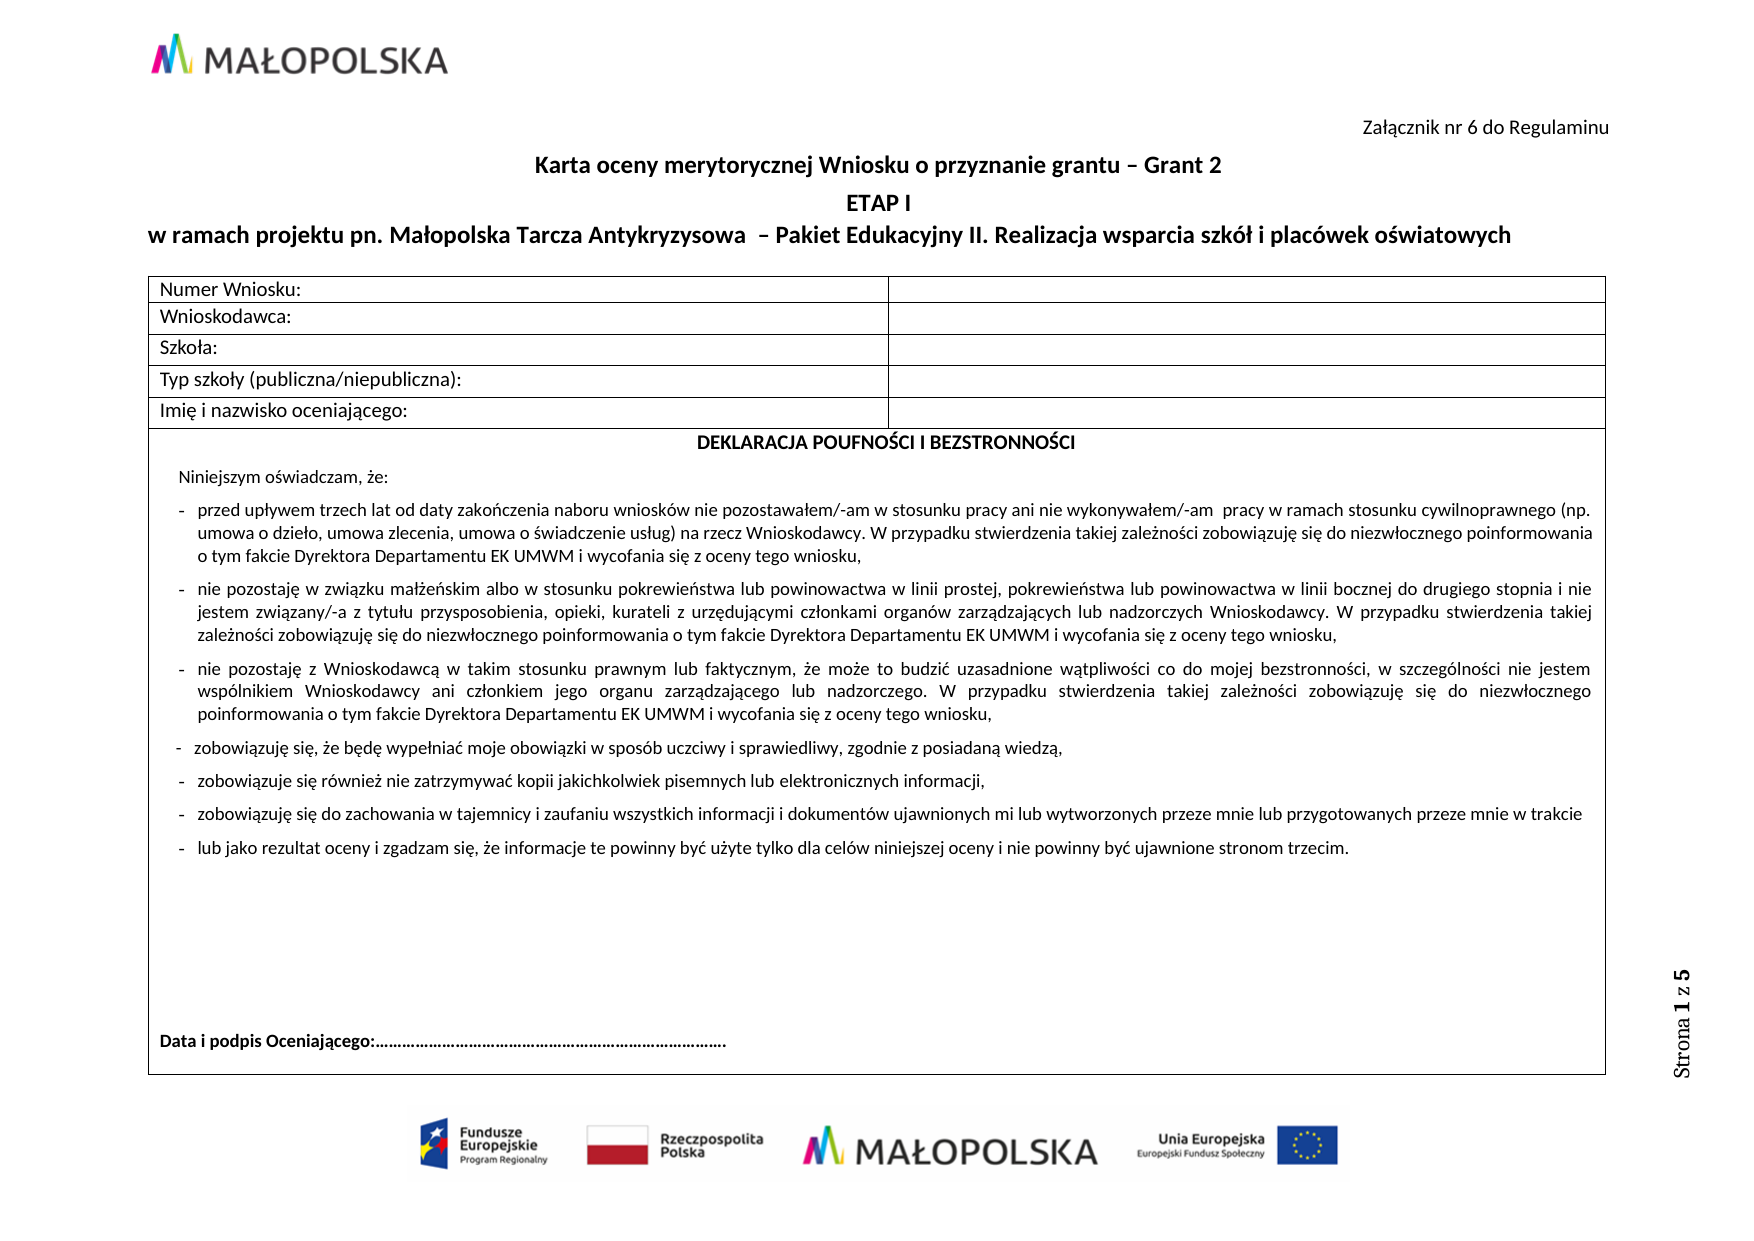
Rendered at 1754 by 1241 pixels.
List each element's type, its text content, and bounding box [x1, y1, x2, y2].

table_cell Typ szkoły (publiczna/niepubliczna): [149, 366, 888, 397]
text ETAP I [148, 181, 1609, 220]
picture [407, 1105, 1351, 1182]
text Załącznik nr 6 do Regulaminu [148, 103, 1609, 142]
table_cell Wnioskodawca: [149, 303, 888, 333]
text w ramach projektu pn. Małopolska Tarcza Antykryzysowa – Pakiet Edukacyjny II. Realizacja wsparcia szkół i placówek oświatowych [148, 220, 1609, 250]
table_cell Imię i nazwisko oceniającego: [149, 398, 888, 428]
table_cell [889, 303, 1605, 333]
table_header [889, 277, 1605, 302]
table_cell [889, 335, 1605, 365]
text Karta oceny merytorycznej Wniosku o przyznanie grantu – Grant 2 [148, 142, 1609, 181]
table_cell Szkoła: [149, 335, 888, 365]
picture [147, 29, 473, 93]
table_header Numer Wniosku: [149, 277, 888, 302]
table_cell [889, 366, 1605, 397]
table_cell [889, 398, 1605, 428]
table_cell DEKLARACJA POUFNOŚCI I BEZSTRONNOŚCI Niniejszym oświadczam, że: przed upływem trzech lat od daty zakończenia naboru wniosków nie pozostawałem/-am w stosunku pracy ani nie wykonywałem/-am pracy w ramach stosunku cywilnoprawnego (np. umowa o dzieło, umowa zlecenia, umowa o świadczenie usług) na rzecz Wnioskodawcy. W przypadku stwierdzenia takiej zależności zobowiązuję się do niezwłocznego poinformowania o tym fakcie Dyrektora Departamentu EK UMWM i wycofania się z oceny tego wniosku, nie pozostaję w związku małżeńskim albo w stosunku pokrewieństwa lub powinowactwa w linii prostej, pokrewieństwa lub powinowactwa w linii bocznej do drugiego stopnia i nie jestem związany/-a z tytułu przysposobienia, opieki, kurateli z urzędującymi członkami organów zarządzających lub nadzorczych Wnioskodawcy. W przypadku stwierdzenia takiej zależności zobowiązuję się do niezwłocznego poinformowania o tym fakcie Dyrektora Departamentu EK UMWM i wycofania się z oceny tego wniosku, nie pozostaję z Wnioskodawcą w takim stosunku prawnym lub faktycznym, że może to budzić uzasadnione wątpliwości co do mojej bezstronności, w szczególności nie jestem wspólnikiem Wnioskodawcy ani członkiem jego organu zarządzającego lub nadzorczego. W przypadku stwierdzenia takiej zależności zobowiązuję się do niezwłocznego poinformowania o tym fakcie Dyrektora Departamentu EK UMWM i wycofania się z oceny tego wniosku, - zobowiązuję się, że będę wypełniać moje obowiązki w sposób uczciwy i sprawiedliwy, zgodnie z posiadaną wiedzą, zobowiązuje się również nie zatrzymywać kopii jakichkolwiek pisemnych lub elektronicznych informacji, zobowiązuję się do zachowania w tajemnicy i zaufaniu wszystkich informacji i dokumentów ujawnionych mi lub wytworzonych przeze mnie lub przygotowanych przeze mnie w trakcie lub jako rezultat oceny i zgadzam się, że informacje te powinny być użyte tylko dla celów niniejszej oceny i nie powinny być ujawnione stronom trzecim. Data i podpis Oceniającego:……………………………………………………………………. [149, 429, 1605, 1074]
